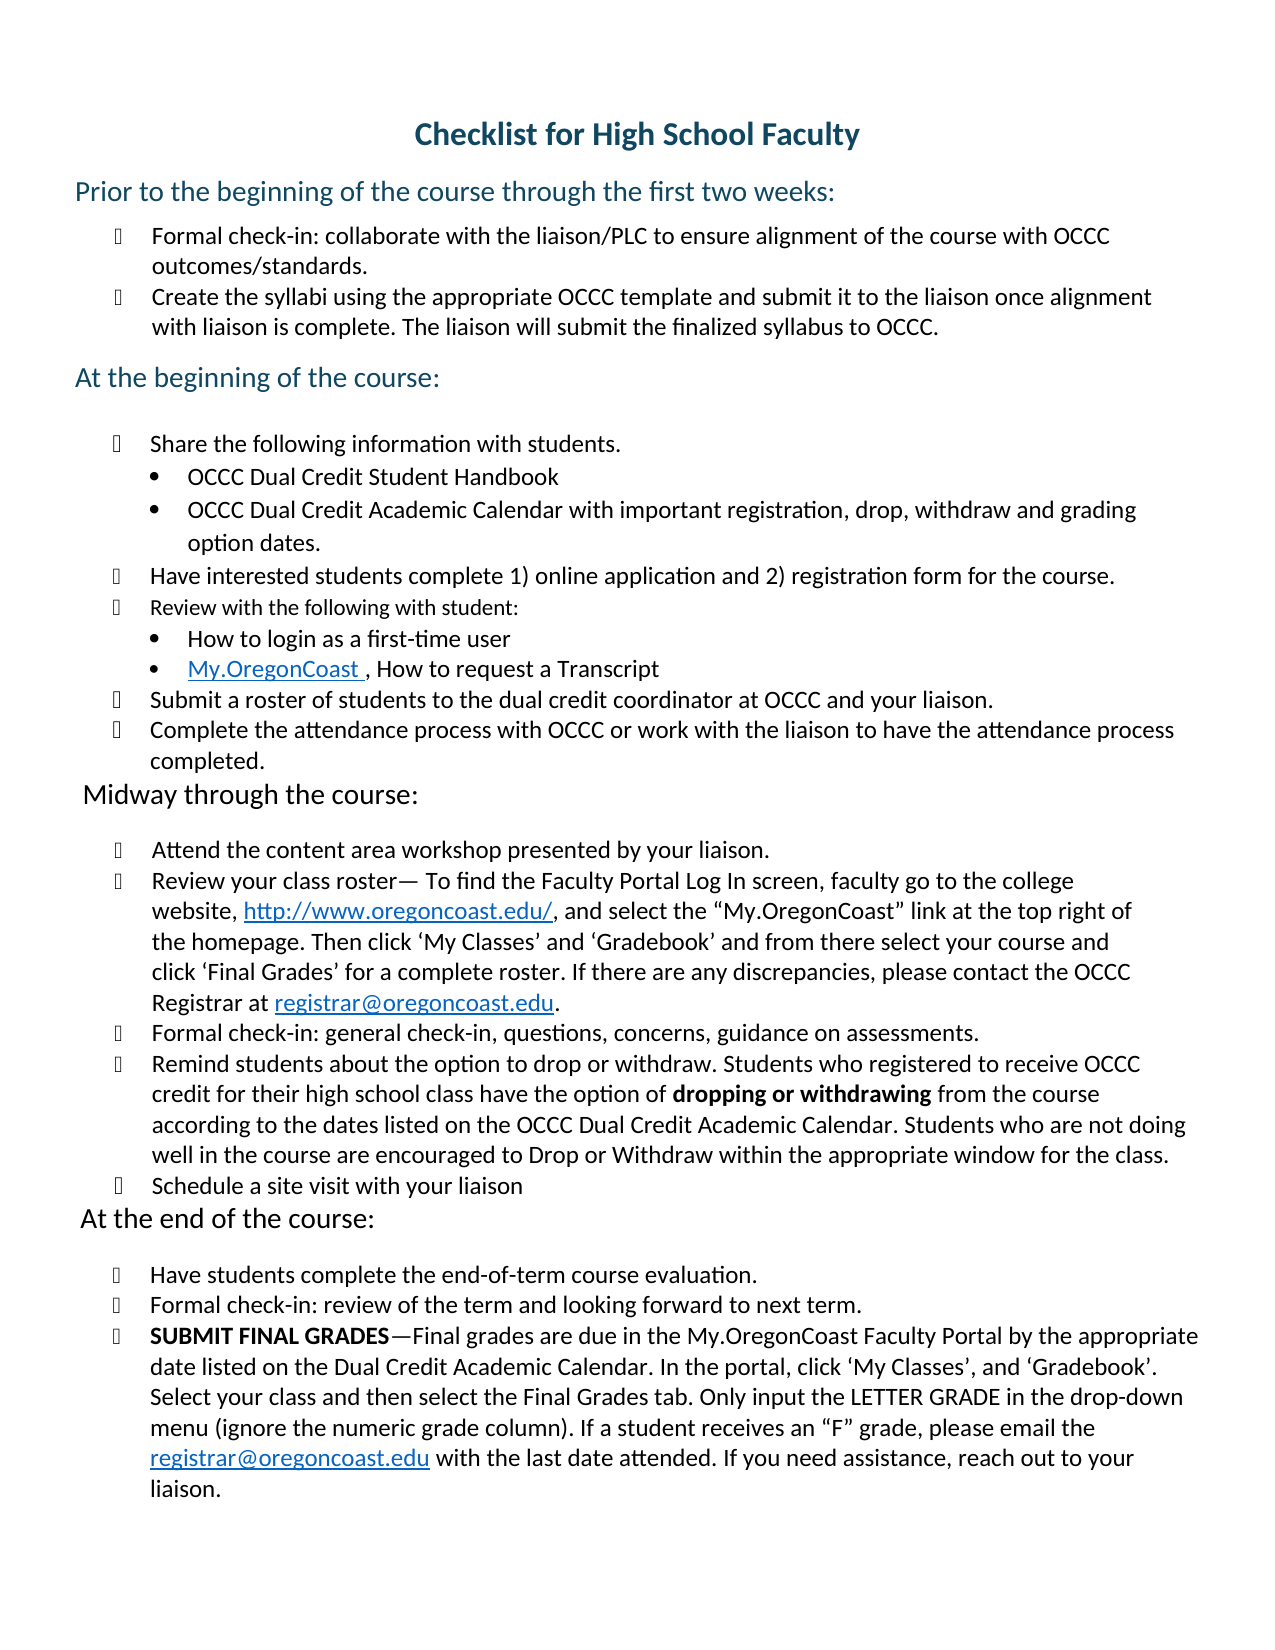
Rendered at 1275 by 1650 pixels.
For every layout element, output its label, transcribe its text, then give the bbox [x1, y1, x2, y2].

list OCCC Dual Credit Academic Calendar with important registration, drop, withdraw and grading option dates. [150, 494, 1200, 558]
list Formal check-in: general check-in, questions, concerns, guidance on assessments. [114, 1017, 1203, 1048]
list How to login as a first-time user [150, 623, 1200, 654]
text Midway through the course: [77, 776, 1203, 811]
subtitle Prior to the beginning of the course through the first two weeks: [75, 173, 1200, 209]
list SUBMIT FINAL GRADES—Final grades are due in the My.OregonCoast Faculty Portal by the appropriate date listed on the Dual Credit Academic Calendar. In the portal, click ‘My Classes’, and ‘Gradebook’. Select your class and then select the Final Grades tab. Only input the LETTER GRADE in the drop-down menu (ignore the numeric grade column). If a student receives an “F” grade, please email the registrar@oregoncoast.edu with the last date attended. If you need assistance, reach out to your liaison. [112, 1320, 1205, 1503]
list Complete the attendance process with OCCC or work with the liaison to have the attendance process completed. [112, 715, 1200, 776]
list OCCC Dual Credit Student Handbook [150, 461, 1200, 492]
list Have students complete the end-of-term course evaluation. [112, 1259, 1205, 1289]
list Submit a roster of students to the dual credit coordinator at OCCC and your liaison. [112, 684, 1200, 715]
list Remind students about the option to drop or withdraw. Students who registered to receive OCCC credit for their high school class have the option of dropping or withdrawing from the course according to the dates listed on the OCCC Dual Credit Academic Calendar. Students who are not doing well in the course are encouraged to Drop or Withdraw within the appropriate window for the class. [114, 1048, 1203, 1170]
list Have interested students complete 1) online application and 2) registration form for the course. [112, 560, 1200, 591]
subtitle Checklist for High School Faculty [75, 112, 1200, 153]
list Formal check-in: collaborate with the liaison/PLC to ensure alignment of the course with OCCC outcomes/standards. [114, 220, 1203, 281]
list Create the syllabi using the appropriate OCCC template and submit it to the liaison once alignment with liaison is complete. The liaison will submit the finalized syllabus to OCCC. [114, 281, 1203, 342]
subtitle At the beginning of the course: [75, 359, 1200, 394]
list Formal check-in: review of the term and looking forward to next term. [112, 1289, 1205, 1320]
list Review your class roster— To find the Faculty Portal Log In screen, faculty go to the college website, http://www.oregoncoast.edu/, and select the “My.OregonCoast” link at the top right of the homepage. Then click ‘My Classes’ and ‘Gradebook’ and from there select your course and click ‘Final Grades’ for a complete roster. If there are any discrepancies, please contact the OCCC Registrar at registrar@oregoncoast.edu. [114, 865, 1158, 1017]
list Schedule a site visit with your liaison [114, 1170, 1203, 1201]
list Review with the following with student: [112, 593, 1200, 621]
text At the end of the course: [75, 1201, 1203, 1236]
list Attend the content area workshop presented by your liaison. [114, 834, 1158, 865]
list Share the following information with students. [112, 428, 1200, 459]
list My.OregonCoast , How to request a Transcript [150, 654, 1200, 684]
